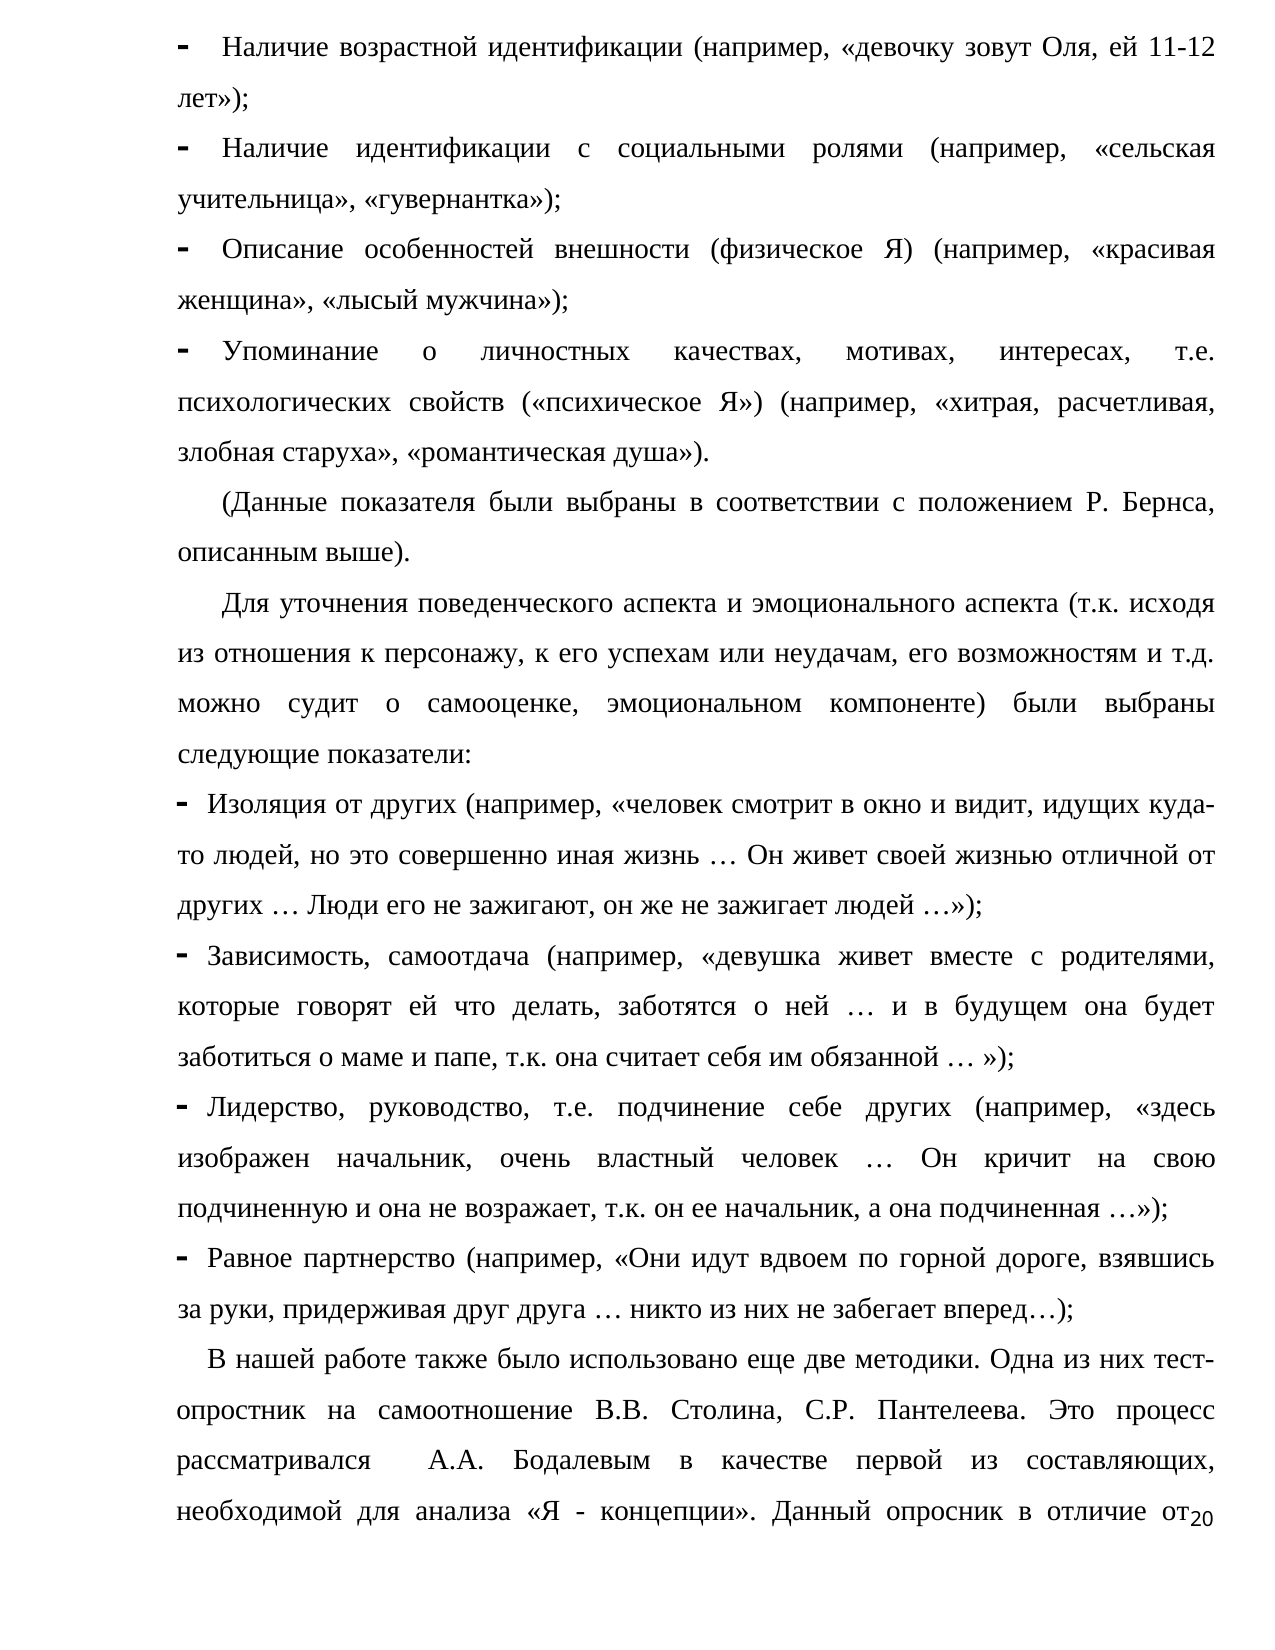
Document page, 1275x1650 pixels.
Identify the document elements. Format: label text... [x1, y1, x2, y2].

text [176, 1342, 1216, 1526]
list Зависимость, самоотдача (например, «девушка живет вместе с родителями, которые говорят ей что делать, заботятся о ней … и в будущем она будет заботиться о маме и папе, т.к. она считает себя им обязанной … »); [176, 938, 1216, 1072]
text (Данные показателя были выбраны в соответствии с положением Р. Бернса, описанным выше). [177, 484, 1216, 568]
list Описание особенностей внешности (физическое Я) (например, «красивая женщина», «лысый мужчина»); [177, 232, 1216, 316]
list Упоминание о личностных качествах, мотивах, интересах, т.е. психологических свойств («психическое Я») (например, «хитрая, расчетливая, злобная старуха», «романтическая душа»). [177, 333, 1216, 468]
text Для уточнения поведенческого аспекта и эмоционального аспекта (т.к. исходя из отношения к персонажу, к его успехам или неудачам, его возможностям и т.д. можно судит о самооценке, эмоциональном компоненте) были выбраны следующие показатели: [177, 585, 1216, 769]
list Лидерство, руководство, т.е. подчинение себе других (например, «здесь изображен начальник, очень властный человек … Он кричит на свою подчиненную и она не возражает, т.к. он ее начальник, а она подчиненная …»); [176, 1089, 1216, 1224]
list Равное партнерство (например, «Они идут вдвоем по горной дороге, взявшись за руки, придерживая друг друга … никто из них не забегает вперед…); [176, 1241, 1216, 1325]
list Наличие идентификации с социальными ролями (например, «сельская учительница», «гувернантка»); [177, 131, 1216, 215]
list Наличие возрастной идентификации (например, «девочку зовут Оля, ей 11-12 лет»); [177, 29, 1216, 114]
list Изоляция от других (например, «человек смотрит в окно и видит, идущих куда-то людей, но это совершенно иная жизнь … Он живет своей жизнью отличной от других … Люди его не зажигают, он же не зажигает людей …»); [176, 786, 1216, 921]
